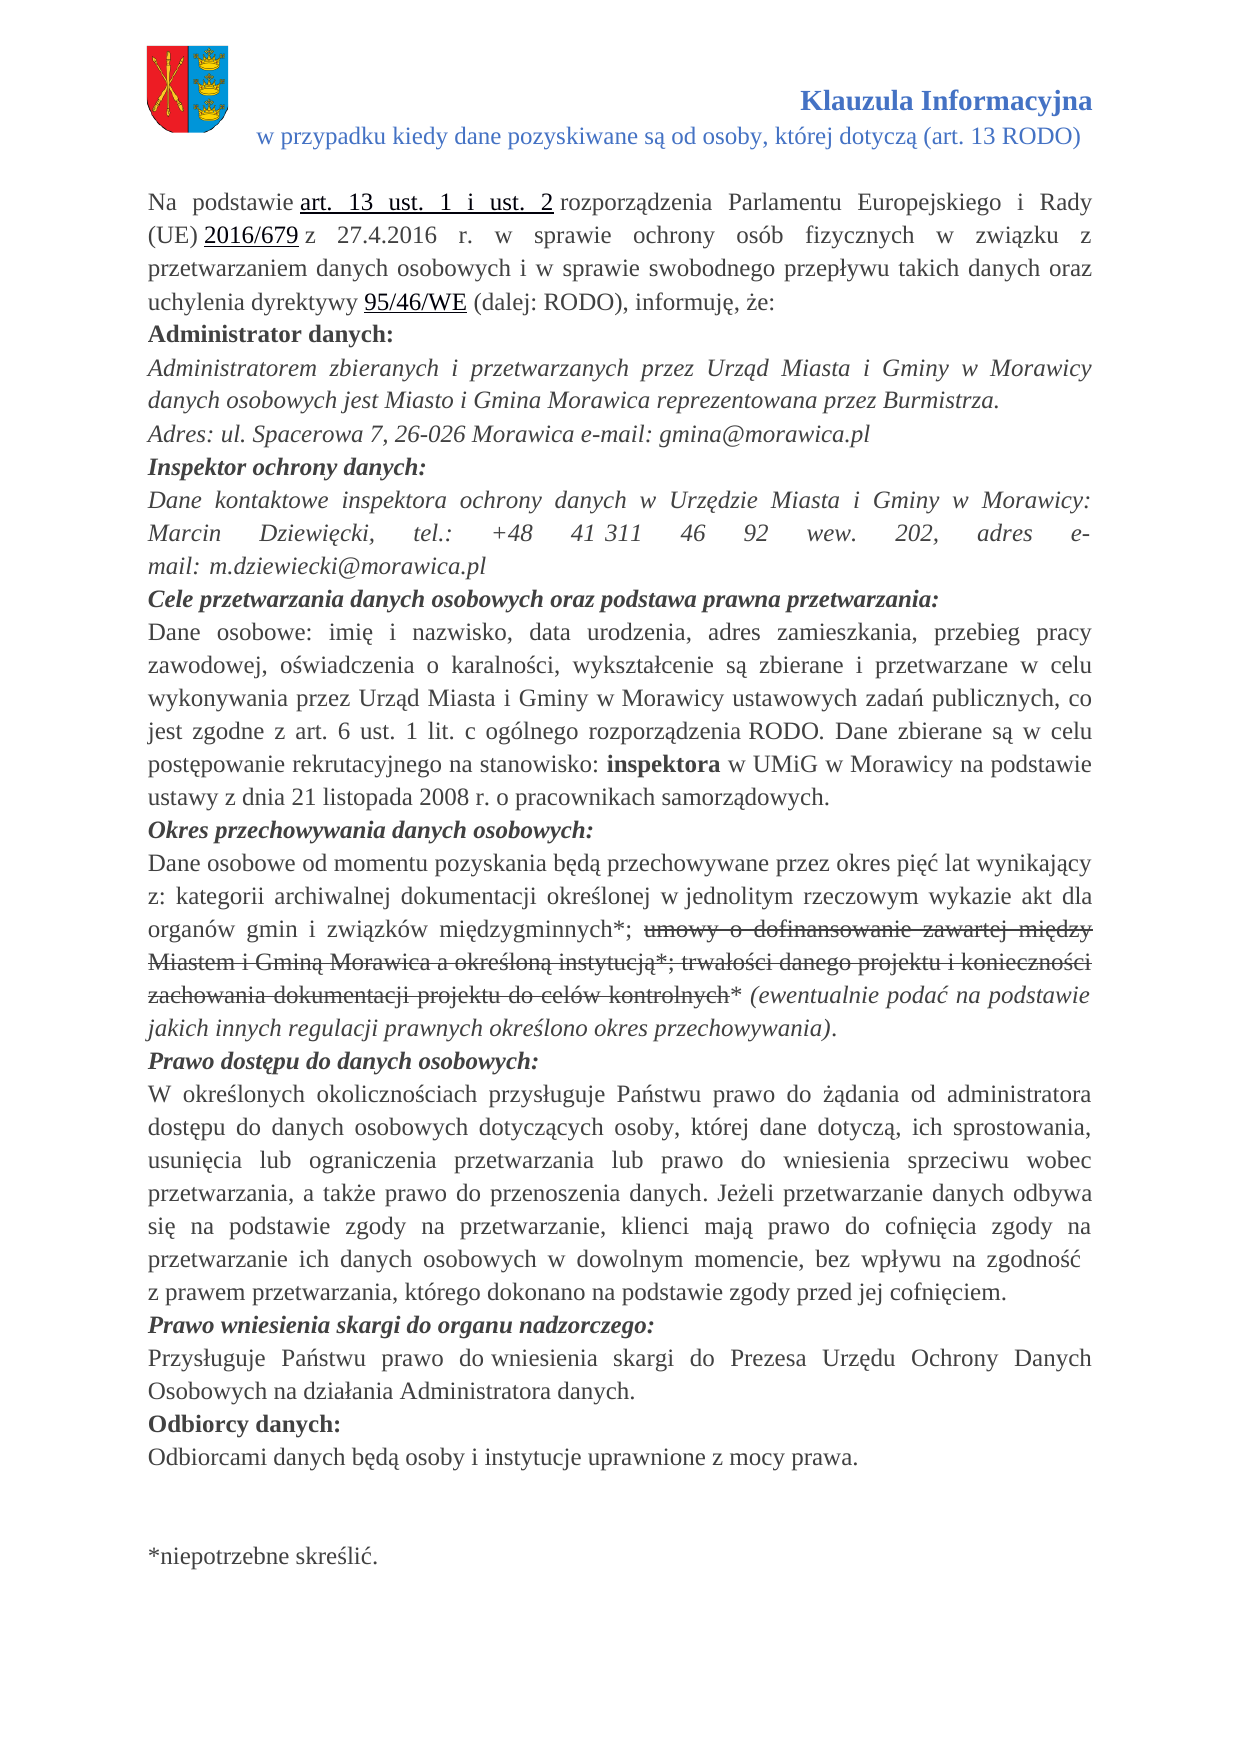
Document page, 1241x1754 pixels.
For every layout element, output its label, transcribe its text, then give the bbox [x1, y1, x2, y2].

text *niepotrzebne skreślić. [148, 1541, 1093, 1570]
picture [199, 108, 219, 120]
picture [200, 57, 219, 70]
text Administratorem zbieranych i przetwarzanych przez Urząd Miasta i Gminy w Morawicy danych osobowych jest Miasto i Gmina Morawica reprezentowana przez Burmistrza. [148, 353, 1093, 414]
text Prawo wniesienia skargi do organu nadzorczego: [148, 1310, 1093, 1339]
text Inspektor ochrony danych: [148, 452, 1093, 480]
picture [199, 83, 219, 95]
text Dane osobowe: imię i nazwisko, data urodzenia, adres zamieszkania, przebieg pracy zawodowej, oświadczenia o karalności, wykształcenie są zbierane i przetwarzane w celu wykonywania przez Urząd Miasta i Gminy w Morawicy ustawowych zadań publicznych, co jest zgodne z art. 6 ust. 1 lit. c ogólnego rozporządzenia RODO. Dane zbierane są w celu postępowanie rekrutacyjnego na stanowisko: inspektora w UMiG w Morawicy na podstawie ustawy z dnia 21 listopada 2008 r. o pracownikach samorządowych. [148, 617, 1093, 811]
text Odbiorcami danych będą osoby i instytucje uprawnione z mocy prawa. [148, 1442, 1093, 1471]
text Na podstawie art. 13 ust. 1 i ust. 2 rozporządzenia Parlamentu Europejskiego i Rady (UE) 2016/679 z 27.4.2016 r. w sprawie ochrony osób fizycznych w związku z przetwarzaniem danych osobowych i w sprawie swobodnego przepływu takich danych oraz uchylenia dyrektywy 95/46/WE (dalej: RODO), informuję, że: [148, 187, 1093, 315]
text Prawo dostępu do danych osobowych: [148, 1046, 1093, 1075]
text Odbiorcy danych: [148, 1409, 1093, 1438]
text Adres: ul. Spacerowa 7, 26-026 Morawica e-mail: gmina@morawica.pl [148, 419, 1093, 447]
text Okres przechowywania danych osobowych: [148, 815, 1093, 844]
text Administrator danych: [148, 319, 1093, 348]
text Klauzula Informacyjna [228, 83, 1093, 116]
text W określonych okolicznościach przysługuje Państwu prawo do żądania od administratora dostępu do danych osobowych dotyczących osoby, której dane dotyczą, ich sprostowania, usunięcia lub ograniczenia przetwarzania lub prawo do wniesienia sprzeciwu wobec przetwarzania, a także prawo do przenoszenia danych. Jeżeli przetwarzanie danych odbywa się na podstawie zgody na przetwarzanie, klienci mają prawo do cofnięcia zgody na przetwarzanie ich danych osobowych w dowolnym momencie, bez wpływu na zgodność z prawem przetwarzania, którego dokonano na podstawie zgody przed jej cofnięciem. [148, 1079, 1093, 1306]
picture [146, 45, 187, 133]
picture [220, 109, 229, 123]
text Cele przetwarzania danych osobowych oraz podstawa prawna przetwarzania: [148, 584, 1093, 612]
text Dane kontaktowe inspektora ochrony danych w Urzędzie Miasta i Gminy w Morawicy: Marcin Dziewięcki, tel.: +48 41 311 46 92 wew. 202, adres e-mail: m.dziewiecki@morawica.pl [148, 485, 1093, 579]
text Przysługuje Państwu prawo do wniesienia skargi do Prezesa Urzędu Ochrony Danych Osobowych na działania Administratora danych. [148, 1343, 1093, 1405]
text Dane osobowe od momentu pozyskania będą przechowywane przez okres pięć lat wynikający z: kategorii archiwalnej dokumentacji określonej w jednolitym rzeczowym wykazie akt dla organów gmin i związków międzygminnych*; umowy o dofinansowanie zawartej między Miastem i Gminą Morawica a określoną instytucją*; trwałości danego projektu i konieczności zachowania dokumentacji projektu do celów kontrolnych* (ewentualnie podać na podstawie jakich innych regulacji prawnych określono okres przechowywania). [148, 848, 1093, 1042]
text w przypadku kiedy dane pozyskiwane są od osoby, której dotyczą (art. 13 RODO) [148, 121, 1093, 150]
